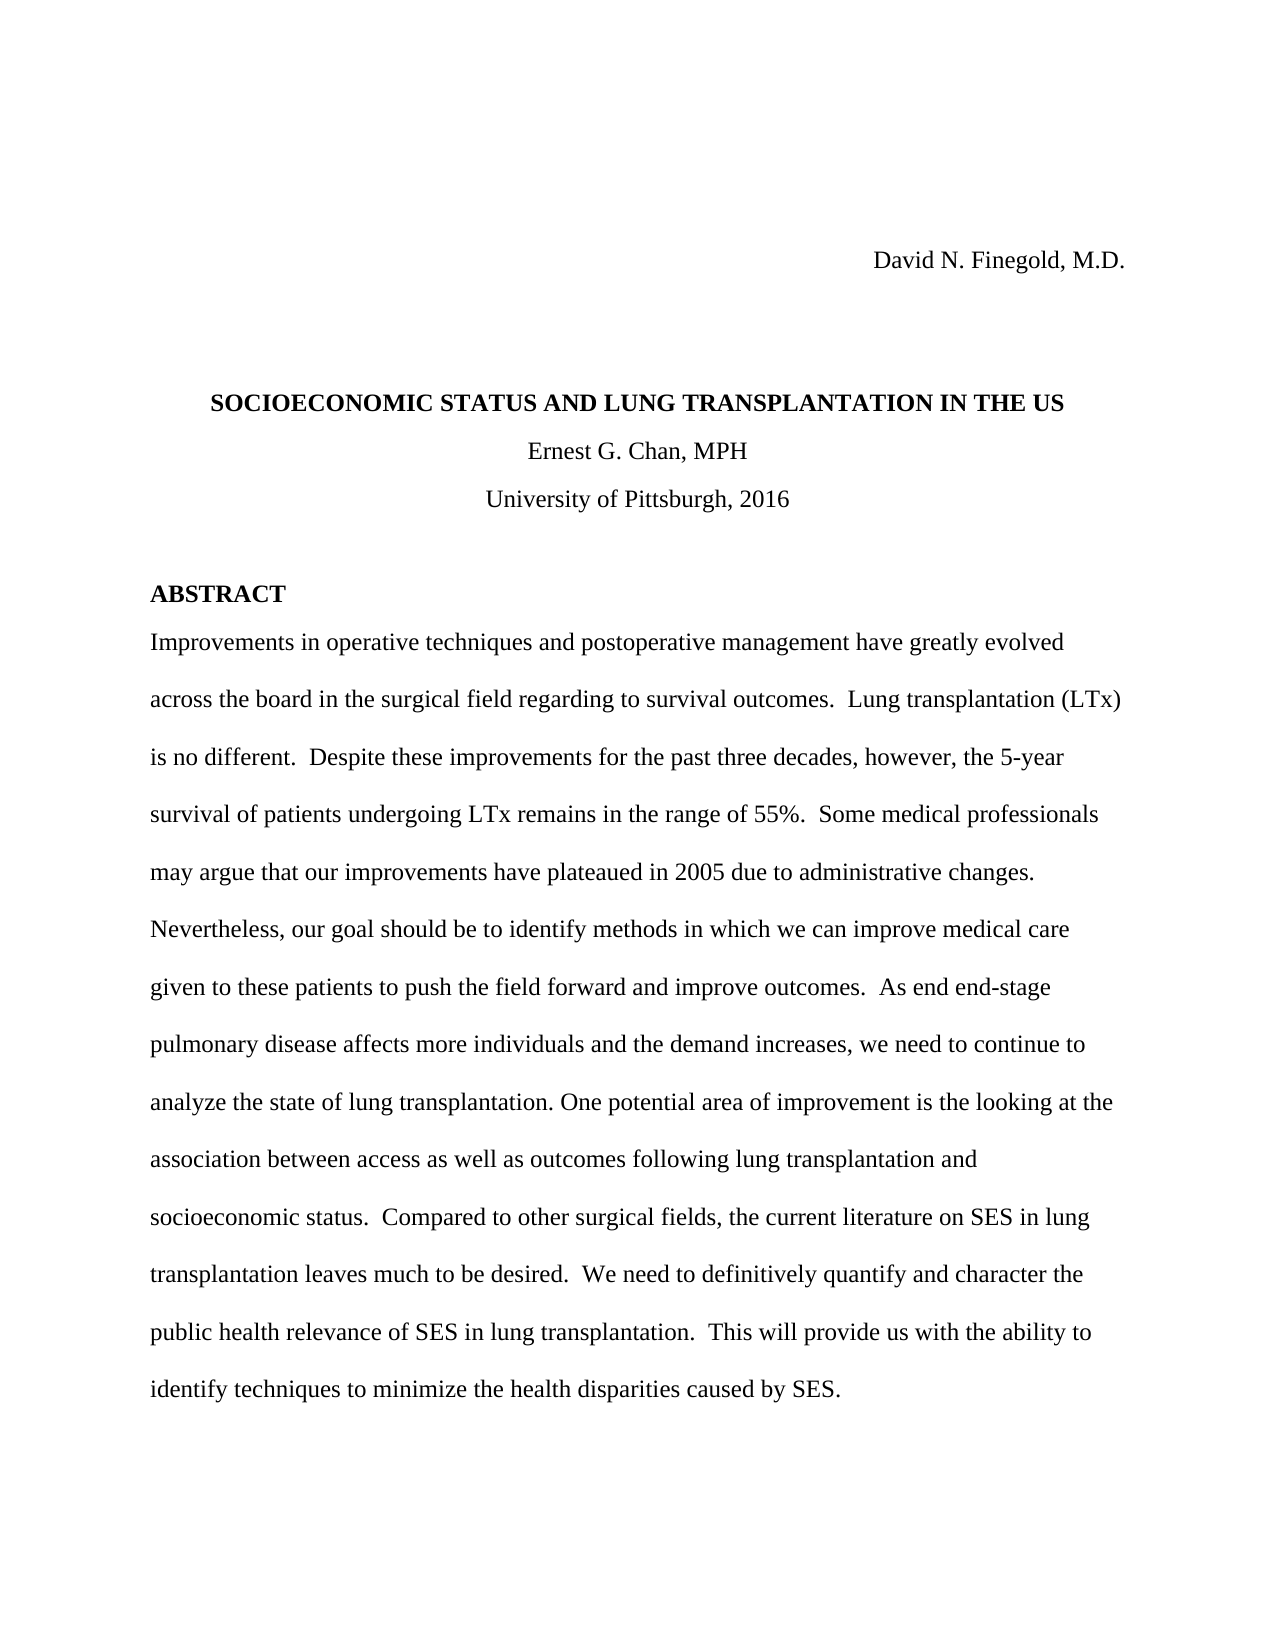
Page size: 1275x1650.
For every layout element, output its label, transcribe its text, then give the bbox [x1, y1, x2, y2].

text Improvements in operative techniques and postoperative management have greatly evolved across the board in the surgical field regarding to survival outcomes. Lung transplantation (LTx) is no different. Despite these improvements for the past three decades, however, the 5-year survival of patients undergoing LTx remains in the range of 55%. Some medical professionals may argue that our improvements have plateaued in 2005 due to administrative changes. Nevertheless, our goal should be to identify methods in which we can improve medical care given to these patients to push the field forward and improve outcomes. As end end-stage pulmonary disease affects more individuals and the demand increases, we need to continue to analyze the state of lung transplantation. One potential area of improvement is the looking at the association between access as well as outcomes following lung transplantation and socioeconomic status. Compared to other surgical fields, the current literature on SES in lung transplantation leaves much to be desired. We need to definitively quantify and character the public health relevance of SES in lung transplantation. This will provide us with the ability to identify techniques to minimize the health disparities caused by SES. [150, 627, 1125, 1403]
text David N. Finegold, M.D. [150, 245, 1125, 274]
text ABSTRACT [150, 579, 1125, 608]
text Ernest G. Chan, MPH [150, 436, 1125, 465]
text University of Pittsburgh, 2016 [150, 484, 1125, 513]
text SOCIOECONOMIC STATUS AND LUNG TRANSPLANTATION IN THE US [150, 388, 1125, 417]
